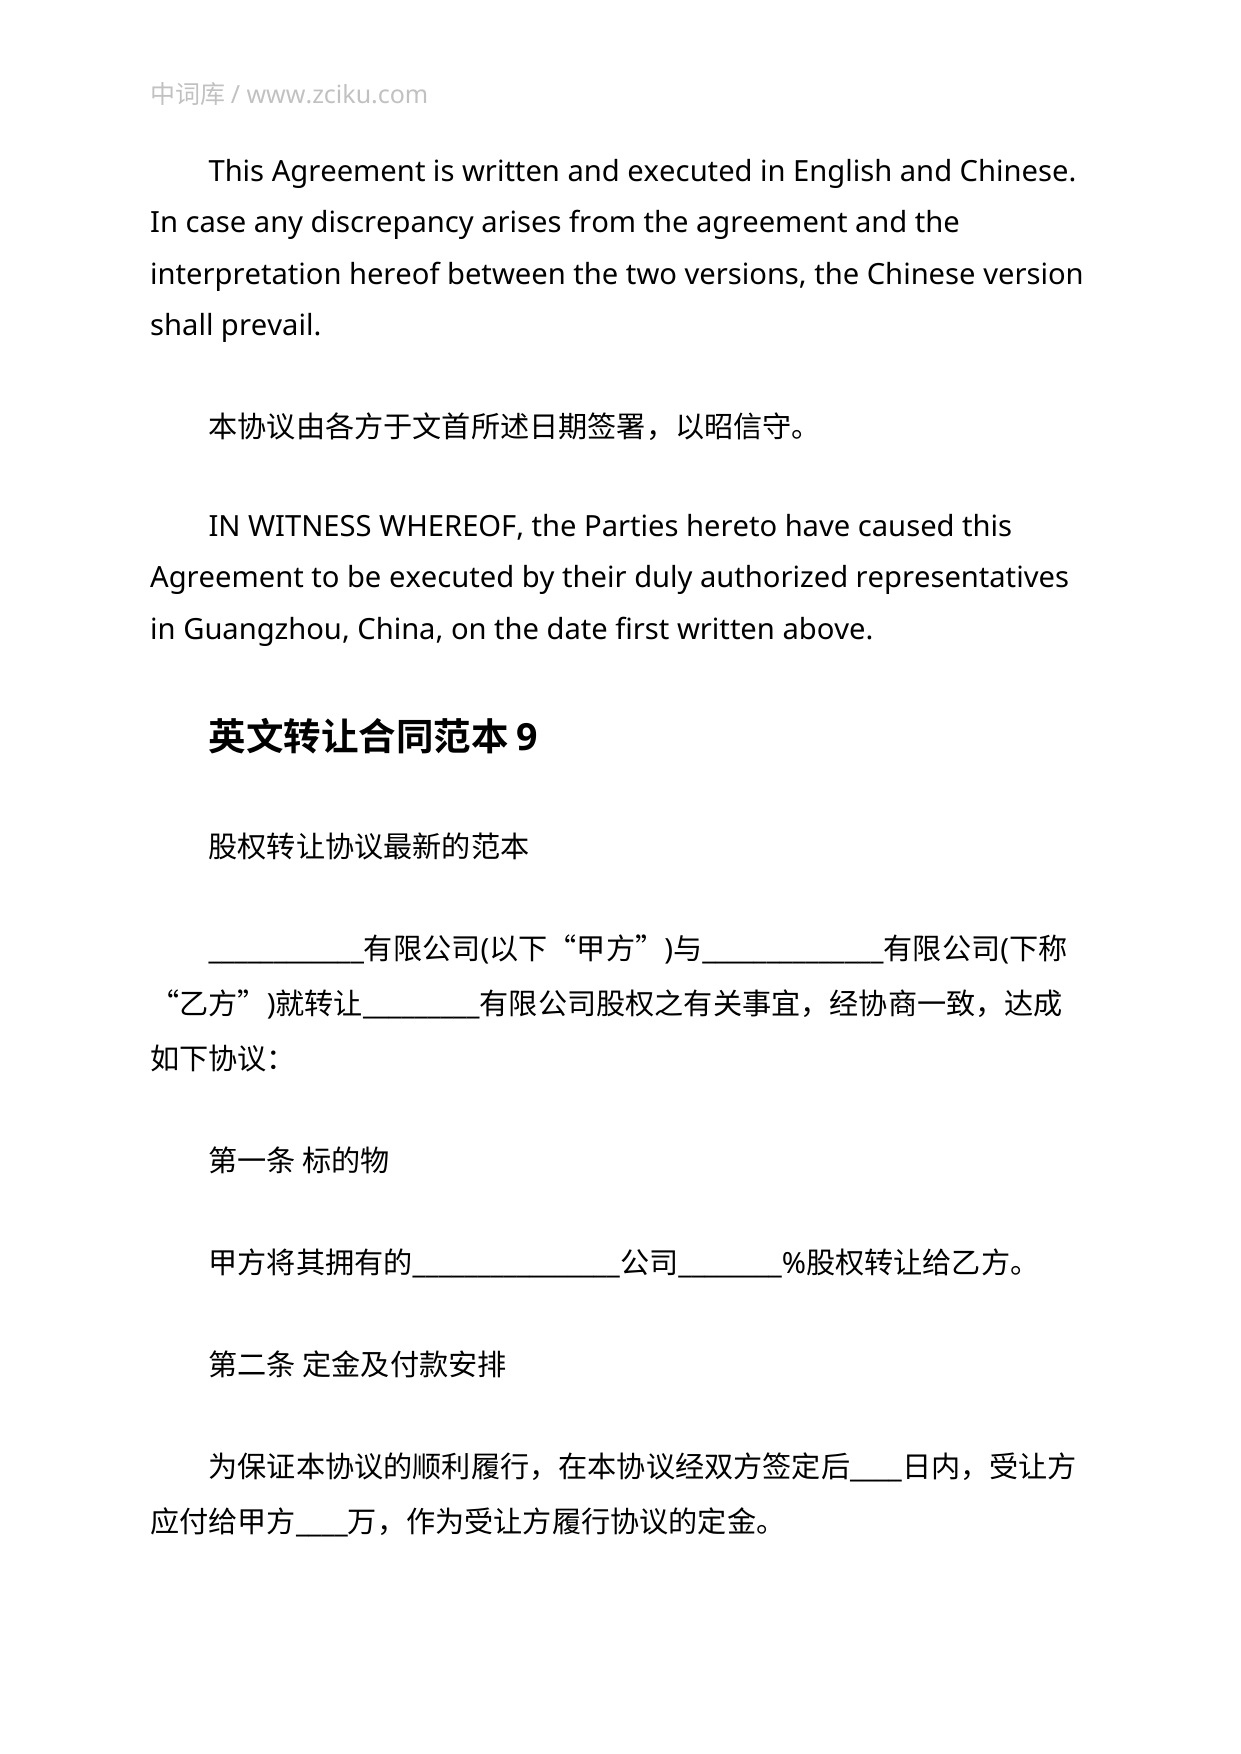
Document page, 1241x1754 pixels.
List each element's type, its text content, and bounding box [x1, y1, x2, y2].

text This Agreement is written and executed in English and Chinese. In case any discrepancy arises from the agreement and the interpretation hereof between the two versions, the Chinese version shall prevail. [150, 150, 1090, 344]
text 甲方将其拥有的________________公司________%股权转让给乙方。 [150, 1239, 1090, 1282]
text 本协议由各方于文首所述日期签署，以昭信守。 [150, 403, 1090, 445]
text 第一条 标的物 [150, 1138, 1090, 1180]
text 股权转让协议最新的范本 [150, 824, 1090, 866]
text 第二条 定金及付款安排 [150, 1341, 1090, 1384]
text ____________有限公司(以下“甲方”)与______________有限公司(下称“乙方”)就转让_________有限公司股权之有关事宜，经协商一致，达成如下协议： [150, 926, 1090, 1078]
text 英文转让合同范本9 [150, 706, 1090, 761]
text 为保证本协议的顺利履行，在本协议经双方签定后____日内，受让方应付给甲方____万，作为受让方履行协议的定金。 [150, 1443, 1090, 1541]
text IN WITNESS WHEREOF, the Parties hereto have caused this Agreement to be executed by their duly authorized representatives in Guangzhou, China, on the date first written above. [150, 505, 1090, 648]
